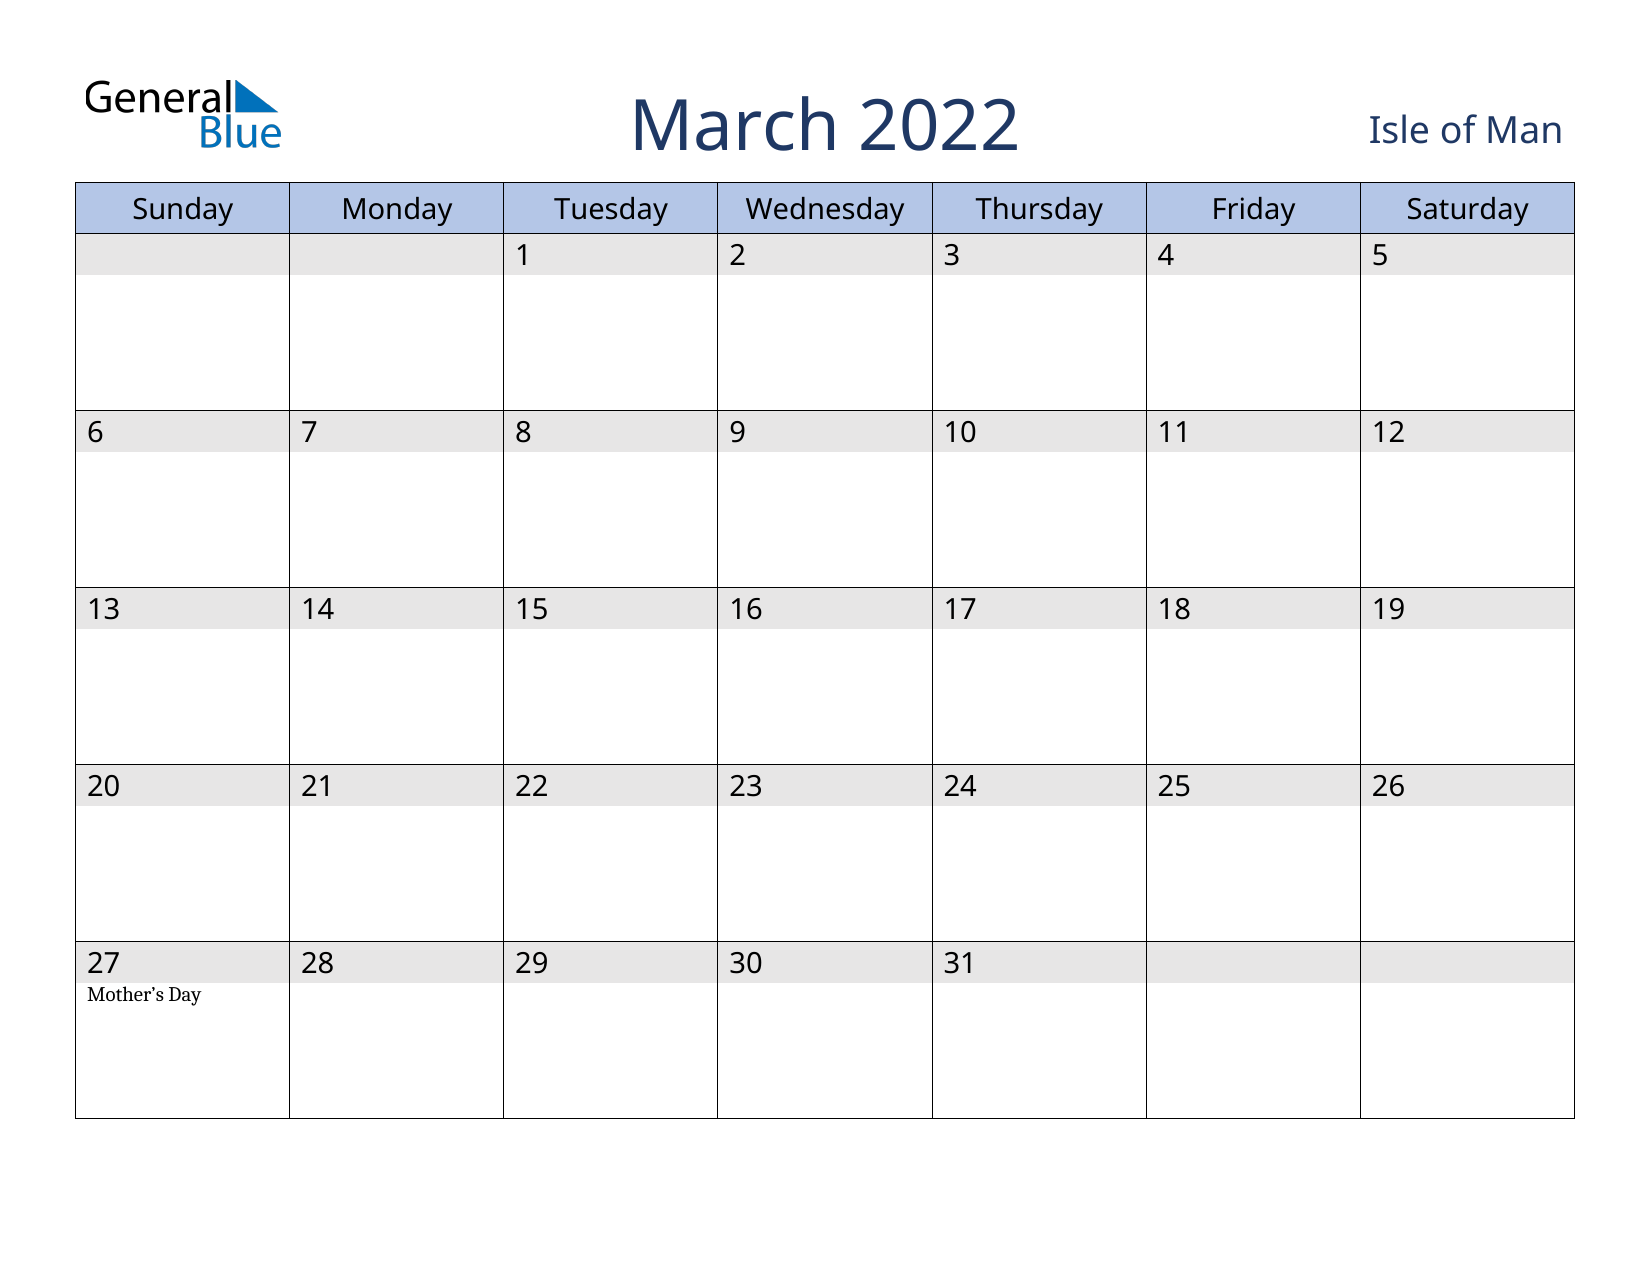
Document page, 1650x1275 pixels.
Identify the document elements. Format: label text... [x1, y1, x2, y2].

table_cell [1147, 806, 1360, 941]
table_cell 27 [76, 942, 289, 983]
table_cell 6 [76, 411, 289, 452]
table_cell [1361, 275, 1574, 410]
table_cell Monday [290, 183, 503, 233]
table_cell [718, 629, 932, 764]
table_cell 21 [290, 765, 503, 806]
table_cell [290, 275, 503, 410]
table_cell 28 [290, 942, 503, 983]
table_cell [504, 275, 717, 410]
table_cell [290, 234, 503, 275]
table_header Isle of Man [1146, 75, 1574, 182]
table_cell [933, 275, 1146, 410]
table_cell [933, 806, 1146, 941]
table_cell 23 [718, 765, 932, 806]
table_cell Saturday [1361, 183, 1574, 233]
table_cell [76, 806, 289, 941]
table_cell Wednesday [718, 183, 932, 233]
table_cell [718, 983, 932, 1118]
table_cell [76, 629, 289, 764]
table_cell 31 [933, 942, 1146, 983]
table_cell [1147, 942, 1360, 983]
picture [86, 80, 281, 148]
table_cell [933, 629, 1146, 764]
table_cell [1361, 629, 1574, 764]
table_cell [290, 983, 503, 1118]
table_cell 10 [933, 411, 1146, 452]
table_cell 2 [718, 234, 932, 275]
table_header March 2022 [504, 75, 1146, 182]
table_cell Friday [1147, 183, 1360, 233]
table_cell 1 [504, 234, 717, 275]
table_cell [504, 806, 717, 941]
table_cell 24 [933, 765, 1146, 806]
table_cell Thursday [933, 183, 1146, 233]
table_cell [504, 629, 717, 764]
table_cell Mother’s Day [76, 983, 289, 1118]
table_cell [1361, 942, 1574, 983]
table_cell [76, 234, 289, 275]
table_cell 30 [718, 942, 932, 983]
table_cell 14 [290, 588, 503, 629]
table_cell 9 [718, 411, 932, 452]
table_cell 26 [1361, 765, 1574, 806]
table_cell 20 [76, 765, 289, 806]
table_cell [718, 806, 932, 941]
table_cell 22 [504, 765, 717, 806]
table_cell [1147, 452, 1360, 587]
table_cell 3 [933, 234, 1146, 275]
table_cell [1147, 275, 1360, 410]
table_cell 12 [1361, 411, 1574, 452]
table_cell 29 [504, 942, 717, 983]
table_cell 18 [1147, 588, 1360, 629]
table_cell 11 [1147, 411, 1360, 452]
table_cell Sunday [76, 183, 289, 233]
table_cell 15 [504, 588, 717, 629]
table_cell [76, 275, 289, 410]
table_cell 17 [933, 588, 1146, 629]
table_cell 7 [290, 411, 503, 452]
table_cell [504, 983, 717, 1118]
table_cell [290, 452, 503, 587]
table_cell 25 [1147, 765, 1360, 806]
table_cell [718, 275, 932, 410]
table_cell [933, 452, 1146, 587]
table_cell [1361, 806, 1574, 941]
table_cell 4 [1147, 234, 1360, 275]
table_cell [290, 806, 503, 941]
table_cell [290, 629, 503, 764]
table_cell [1361, 983, 1574, 1118]
table_header [76, 75, 503, 182]
table_cell 16 [718, 588, 932, 629]
table_cell [933, 983, 1146, 1118]
table_cell Tuesday [504, 183, 717, 233]
table_cell 8 [504, 411, 717, 452]
table_cell [718, 452, 932, 587]
table_cell [1147, 983, 1360, 1118]
table_cell [1147, 629, 1360, 764]
table_cell 5 [1361, 234, 1574, 275]
table_cell [1361, 452, 1574, 587]
table_cell [76, 452, 289, 587]
table_cell [504, 452, 717, 587]
table_cell 19 [1361, 588, 1574, 629]
table_cell 13 [76, 588, 289, 629]
